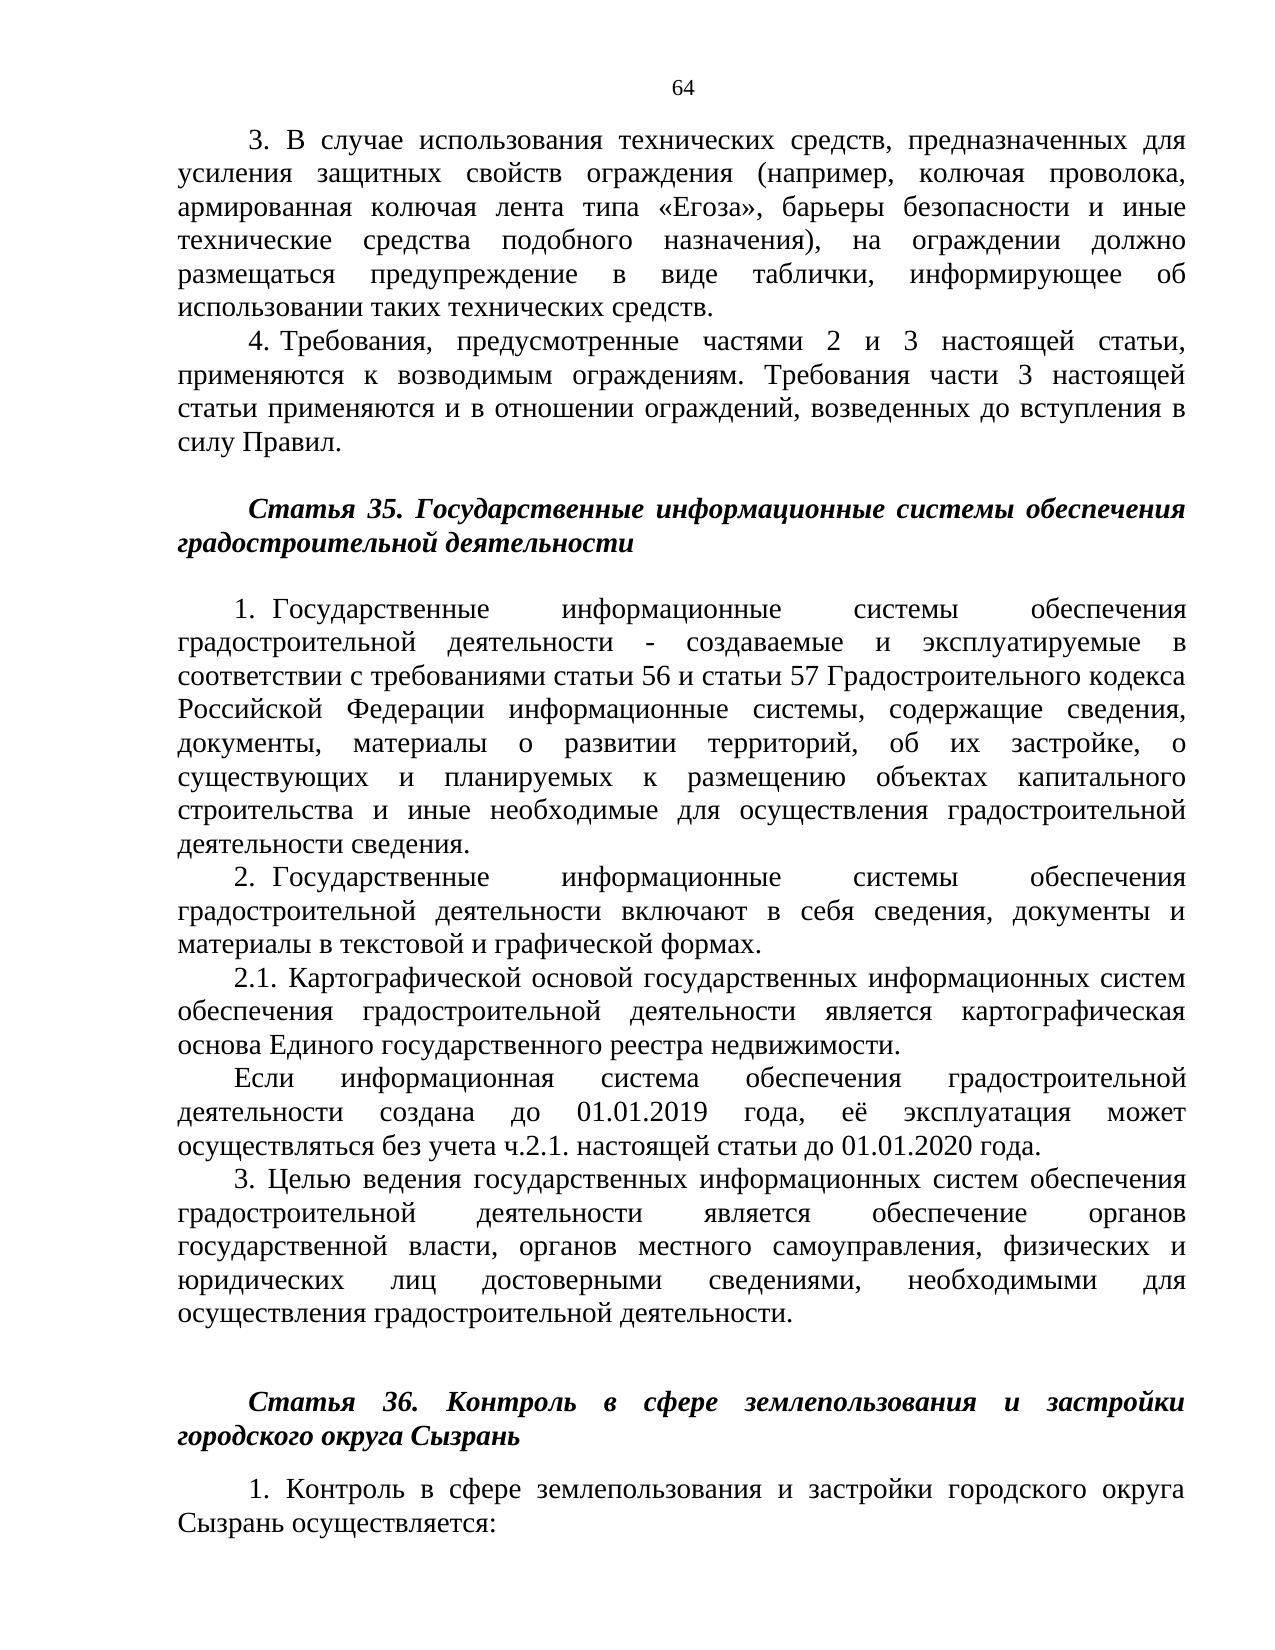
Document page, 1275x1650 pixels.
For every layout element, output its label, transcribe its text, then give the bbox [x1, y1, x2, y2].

subtitle Статья 36. Контроль в сфере землепользования и застройки городского округа Сызрань [177, 1384, 1186, 1451]
list Требования, предусмотренные частями 2 и 3 настоящей статьи, применяются к возводимым ограждениям. Требования части 3 настоящей статьи применяются и в отношении ограждений, возведенных до вступления в силу Правил. [177, 323, 1187, 457]
text Если информационная система обеспечения градостроительной деятельности создана до 01.01.2019 года, её эксплуатация может осуществляться без учета ч.2.1. настоящей статьи до 01.01.2020 года. [177, 1061, 1187, 1161]
list Целью ведения государственных информационных систем обеспечения градостроительной деятельности является обеспечение органов государственной власти, органов местного самоуправления, физических и юридических лиц достоверными сведениями, необходимыми для осуществления градостроительной деятельности. [177, 1161, 1187, 1329]
list Контроль в сфере землепользования и застройки городского округа Сызрань осуществляется: [177, 1471, 1186, 1538]
list Государственные информационные системы обеспечения градостроительной деятельности включают в себя сведения, документы и материалы в текстовой и графической формах. [177, 859, 1186, 960]
list В случае использования технических средств, предназначенных для усиления защитных свойств ограждения (например, колючая проволока, армированная колючая лента типа «Егоза», барьеры безопасности и иные технические средства подобного назначения), на ограждении должно размещаться предупреждение в виде таблички, информирующее об использовании таких технических средств. [177, 122, 1187, 323]
list Государственные информационные системы обеспечения градостроительной деятельности - создаваемые и эксплуатируемые в соответствии с требованиями статьи 56 и статьи 57 Градостроительного кодекса Российской Федерации информационные системы, содержащие сведения, документы, материалы о развитии территорий, об их застройке, о существующих и планируемых к размещению объектах капитального строительства и иные необходимые для осуществления градостроительной деятельности сведения. [177, 591, 1187, 859]
list Картографической основой государственных информационных систем обеспечения градостроительной деятельности является картографическая основа Единого государственного реестра недвижимости. [177, 960, 1186, 1061]
subtitle Статья 35. Государственные информационные системы обеспечения градостроительной деятельности [177, 491, 1187, 558]
